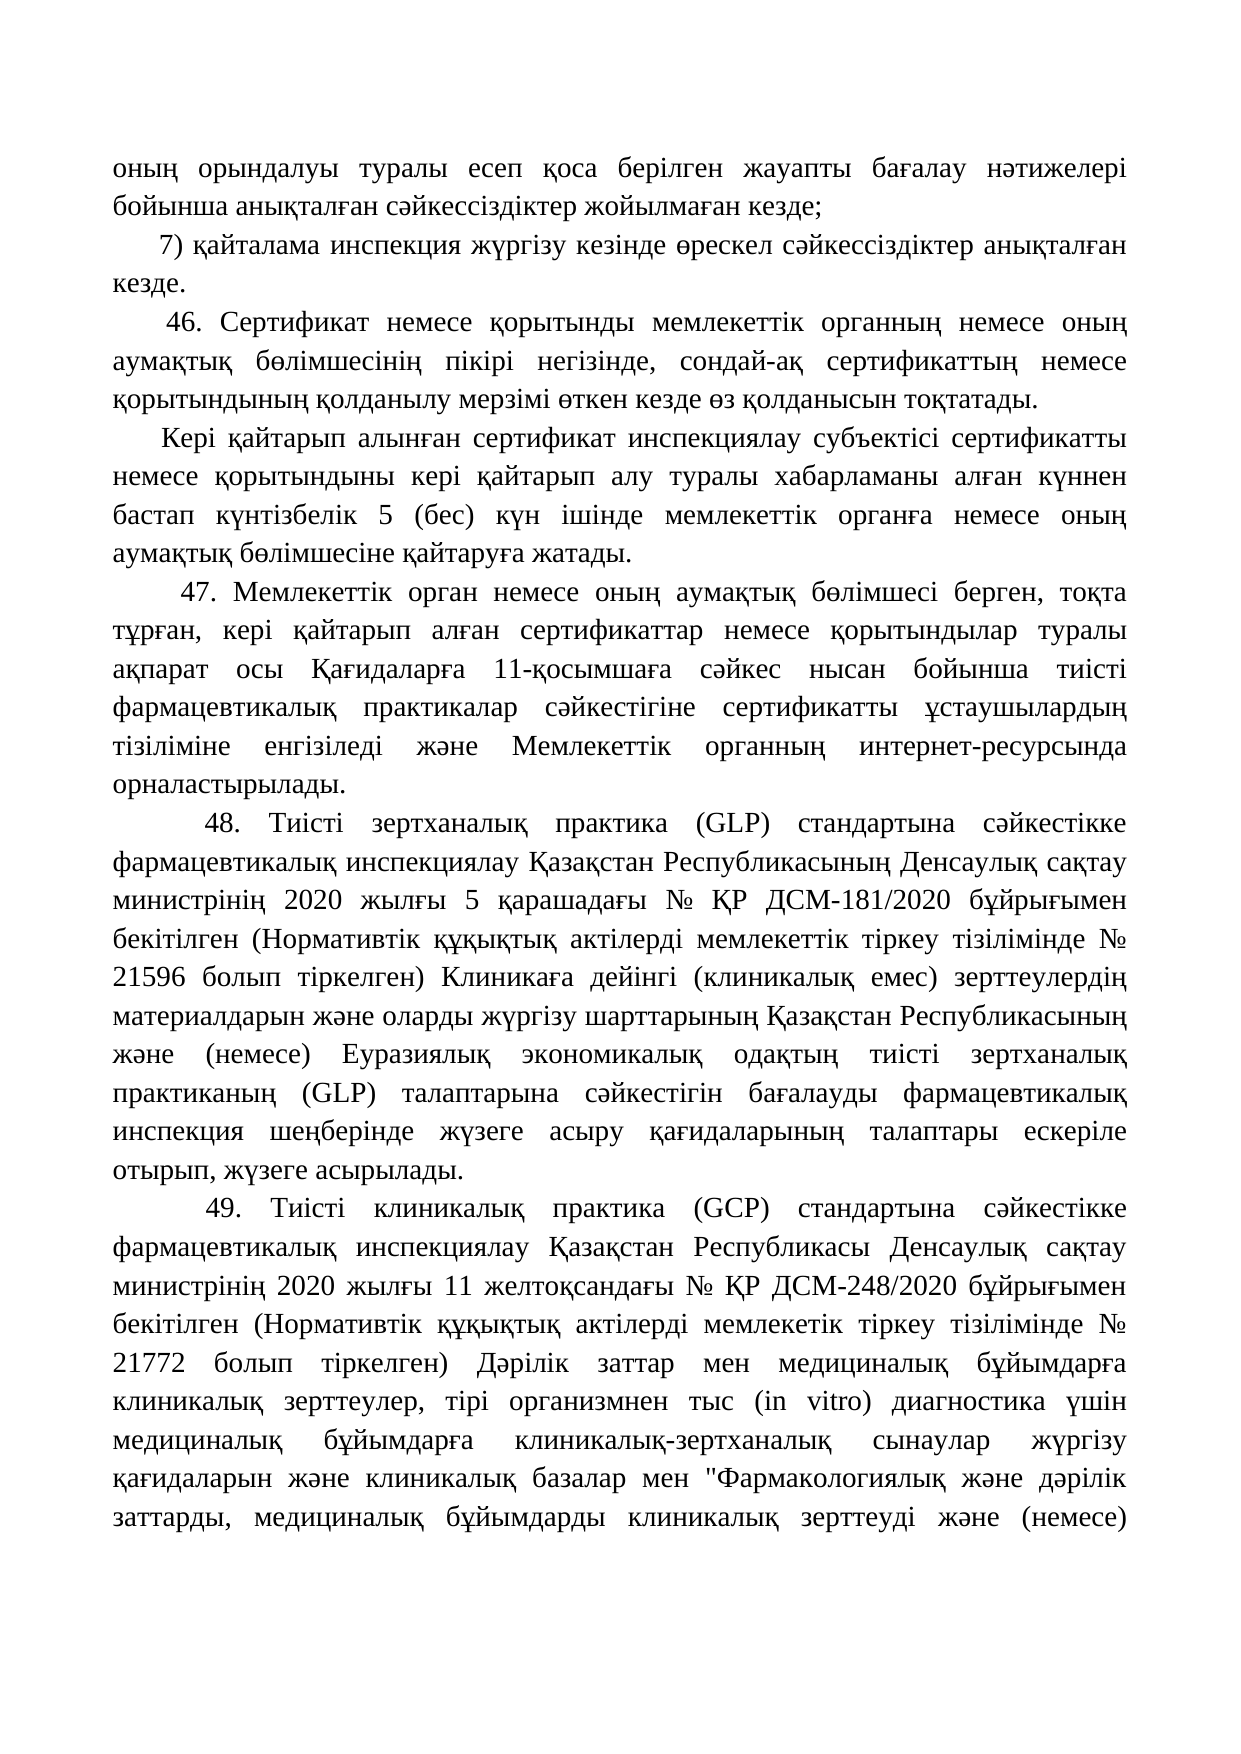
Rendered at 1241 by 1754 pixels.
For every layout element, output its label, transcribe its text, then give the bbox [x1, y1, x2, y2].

text 47. Мемлекеттік орган немесе оның аумақтық бөлімшесі берген, тоқта тұрған, кері қайтарып алған сертификаттар немесе қорытындылар туралы ақпарат осы Қағидаларға 11-қосымшаға сәйкес нысан бойынша тиісті фармацевтикалық практикалар сәйкестігіне сертификатты ұстаушылардың тізіліміне енгізіледі және Мемлекеттік органның интернет-ресурсында орналастырылады. [112, 574, 1128, 800]
text 46. Сертификат немесе қорытынды мемлекеттік органның немесе оның аумақтық бөлімшесінің пікірі негізінде, сондай-ақ сертификаттың немесе қорытындының қолданылу мерзімі өткен кезде өз қолданысын тоқтатады. [112, 304, 1128, 415]
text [112, 150, 1128, 222]
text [112, 1191, 1128, 1532]
text 48. Тиісті зертханалық практика (GLP) стандартына сәйкестікке фармацевтикалық инспекциялау Қазақстан Республикасының Денсаулық сақтау министрінің 2020 жылғы 5 қарашадағы № ҚР ДСМ-181/2020 бұйрығымен бекітілген (Нормативтік құқықтық актілерді мемлекеттік тіркеу тізілімінде № 21596 болып тіркелген) Клиникаға дейінгі (клиникалық емес) зерттеулердің материалдарын және оларды жүргізу шарттарының Қазақстан Республикасының және (немесе) Еуразиялық экономикалық одақтың тиісті зертханалық практиканың (GLP) талаптарына сәйкестігін бағалауды фармацевтикалық инспекция шеңберінде жүзеге асыру қағидаларының талаптары ескеріле отырып, жүзеге асырылады. [112, 805, 1128, 1186]
text 7) қайталама инспекция жүргізу кезінде өрескел сәйкессіздіктер анықталған кезде. [112, 227, 1128, 299]
text Кері қайтарып алынған сертификат инспекциялау субъектісі сертификатты немесе қорытындыны кері қайтарып алу туралы хабарламаны алған күннен бастап күнтізбелік 5 (бес) күн ішінде мемлекеттік органға немесе оның аумақтық бөлімшесіне қайтаруға жатады. [112, 420, 1128, 569]
